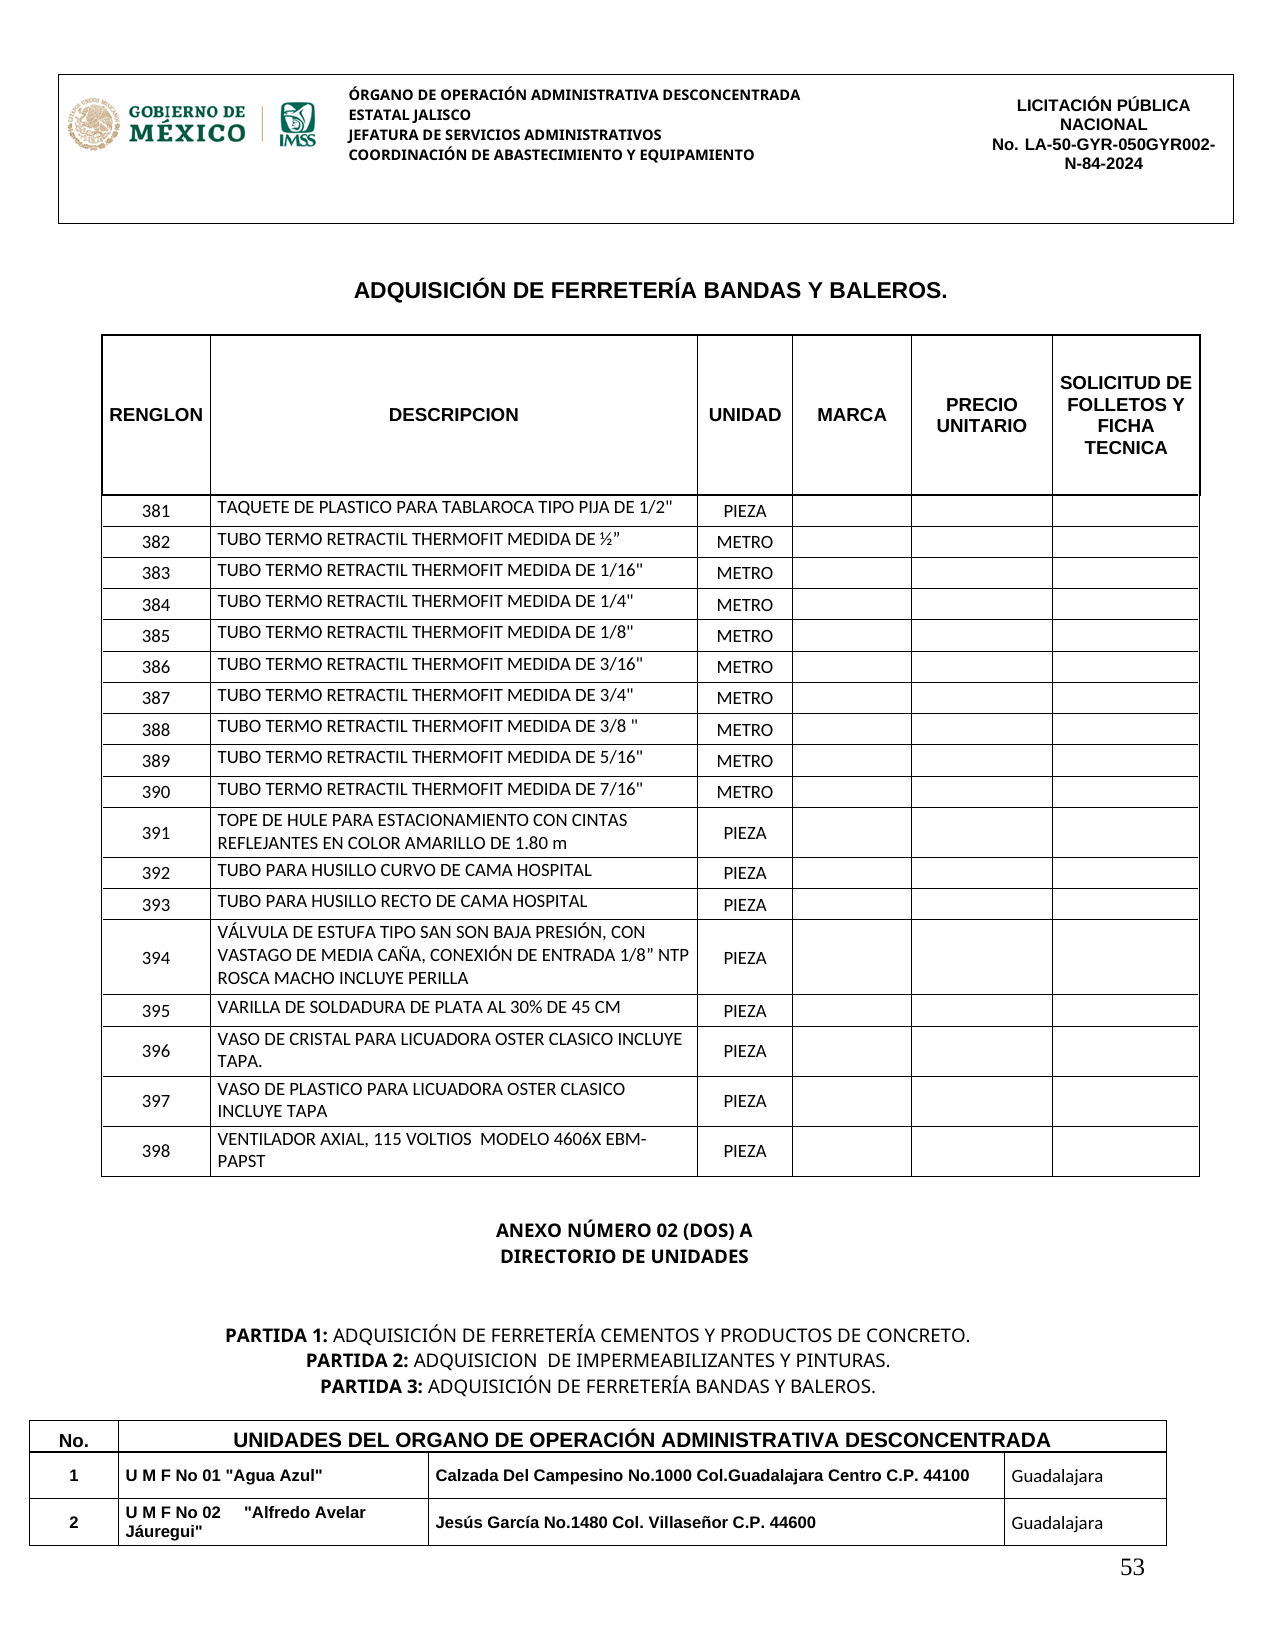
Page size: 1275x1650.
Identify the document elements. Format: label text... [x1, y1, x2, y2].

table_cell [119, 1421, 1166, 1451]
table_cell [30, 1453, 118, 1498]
table_header ADQUISICIÓN DE FERRETERÍA BANDAS Y BALEROS. [102, 248, 1200, 333]
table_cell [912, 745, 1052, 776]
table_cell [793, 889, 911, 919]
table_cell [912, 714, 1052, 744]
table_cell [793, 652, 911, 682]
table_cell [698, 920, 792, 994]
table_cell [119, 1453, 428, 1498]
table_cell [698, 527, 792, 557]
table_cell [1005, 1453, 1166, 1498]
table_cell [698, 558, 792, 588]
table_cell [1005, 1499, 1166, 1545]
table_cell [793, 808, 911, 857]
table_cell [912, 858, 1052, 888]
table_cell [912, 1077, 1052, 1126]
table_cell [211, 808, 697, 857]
table_cell SOLICITUD DE FOLLETOS Y FICHA TECNICA [1053, 336, 1199, 494]
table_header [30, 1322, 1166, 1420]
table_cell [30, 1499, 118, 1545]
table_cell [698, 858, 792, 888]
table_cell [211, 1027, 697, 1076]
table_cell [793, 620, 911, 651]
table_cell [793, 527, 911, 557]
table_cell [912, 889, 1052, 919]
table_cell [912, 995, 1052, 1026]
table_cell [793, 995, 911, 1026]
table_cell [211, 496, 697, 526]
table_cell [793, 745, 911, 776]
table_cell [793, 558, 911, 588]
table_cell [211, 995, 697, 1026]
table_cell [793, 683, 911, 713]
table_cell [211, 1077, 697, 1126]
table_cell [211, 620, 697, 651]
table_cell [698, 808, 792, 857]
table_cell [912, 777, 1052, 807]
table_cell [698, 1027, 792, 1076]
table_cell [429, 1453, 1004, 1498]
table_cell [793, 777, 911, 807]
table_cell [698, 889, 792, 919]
title ANEXO NÚMERO 02 (DOS) A [103, 1218, 1145, 1243]
table_cell RENGLON [103, 336, 210, 494]
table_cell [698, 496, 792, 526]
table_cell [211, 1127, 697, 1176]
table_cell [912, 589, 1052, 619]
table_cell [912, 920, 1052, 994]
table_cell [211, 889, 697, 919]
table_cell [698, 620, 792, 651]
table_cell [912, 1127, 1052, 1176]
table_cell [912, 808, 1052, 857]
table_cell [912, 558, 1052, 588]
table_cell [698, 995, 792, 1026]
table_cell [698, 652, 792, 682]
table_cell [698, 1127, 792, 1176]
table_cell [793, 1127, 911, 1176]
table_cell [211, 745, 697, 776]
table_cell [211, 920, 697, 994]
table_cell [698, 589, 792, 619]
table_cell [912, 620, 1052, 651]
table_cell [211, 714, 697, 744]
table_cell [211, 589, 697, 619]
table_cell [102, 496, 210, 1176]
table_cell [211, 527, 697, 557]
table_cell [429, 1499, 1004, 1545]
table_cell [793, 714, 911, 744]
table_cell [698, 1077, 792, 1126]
table_cell MARCA [793, 336, 911, 494]
table_cell UNIDAD [698, 336, 792, 494]
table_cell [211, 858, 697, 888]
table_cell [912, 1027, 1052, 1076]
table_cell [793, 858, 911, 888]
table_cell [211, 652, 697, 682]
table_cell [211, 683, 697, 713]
text DIRECTORIO DE UNIDADES [103, 1243, 1145, 1269]
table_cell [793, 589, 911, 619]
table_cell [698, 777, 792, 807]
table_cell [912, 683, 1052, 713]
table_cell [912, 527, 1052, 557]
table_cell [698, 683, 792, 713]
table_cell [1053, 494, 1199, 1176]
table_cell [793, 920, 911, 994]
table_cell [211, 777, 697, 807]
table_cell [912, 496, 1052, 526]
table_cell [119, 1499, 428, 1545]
table_cell DESCRIPCION [211, 336, 697, 494]
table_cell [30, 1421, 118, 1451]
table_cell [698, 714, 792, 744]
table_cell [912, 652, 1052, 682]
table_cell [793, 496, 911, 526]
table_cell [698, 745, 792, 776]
table_cell PRECIO UNITARIO [912, 336, 1052, 494]
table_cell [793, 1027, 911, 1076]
picture [60, 89, 322, 154]
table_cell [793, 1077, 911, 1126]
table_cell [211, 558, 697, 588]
